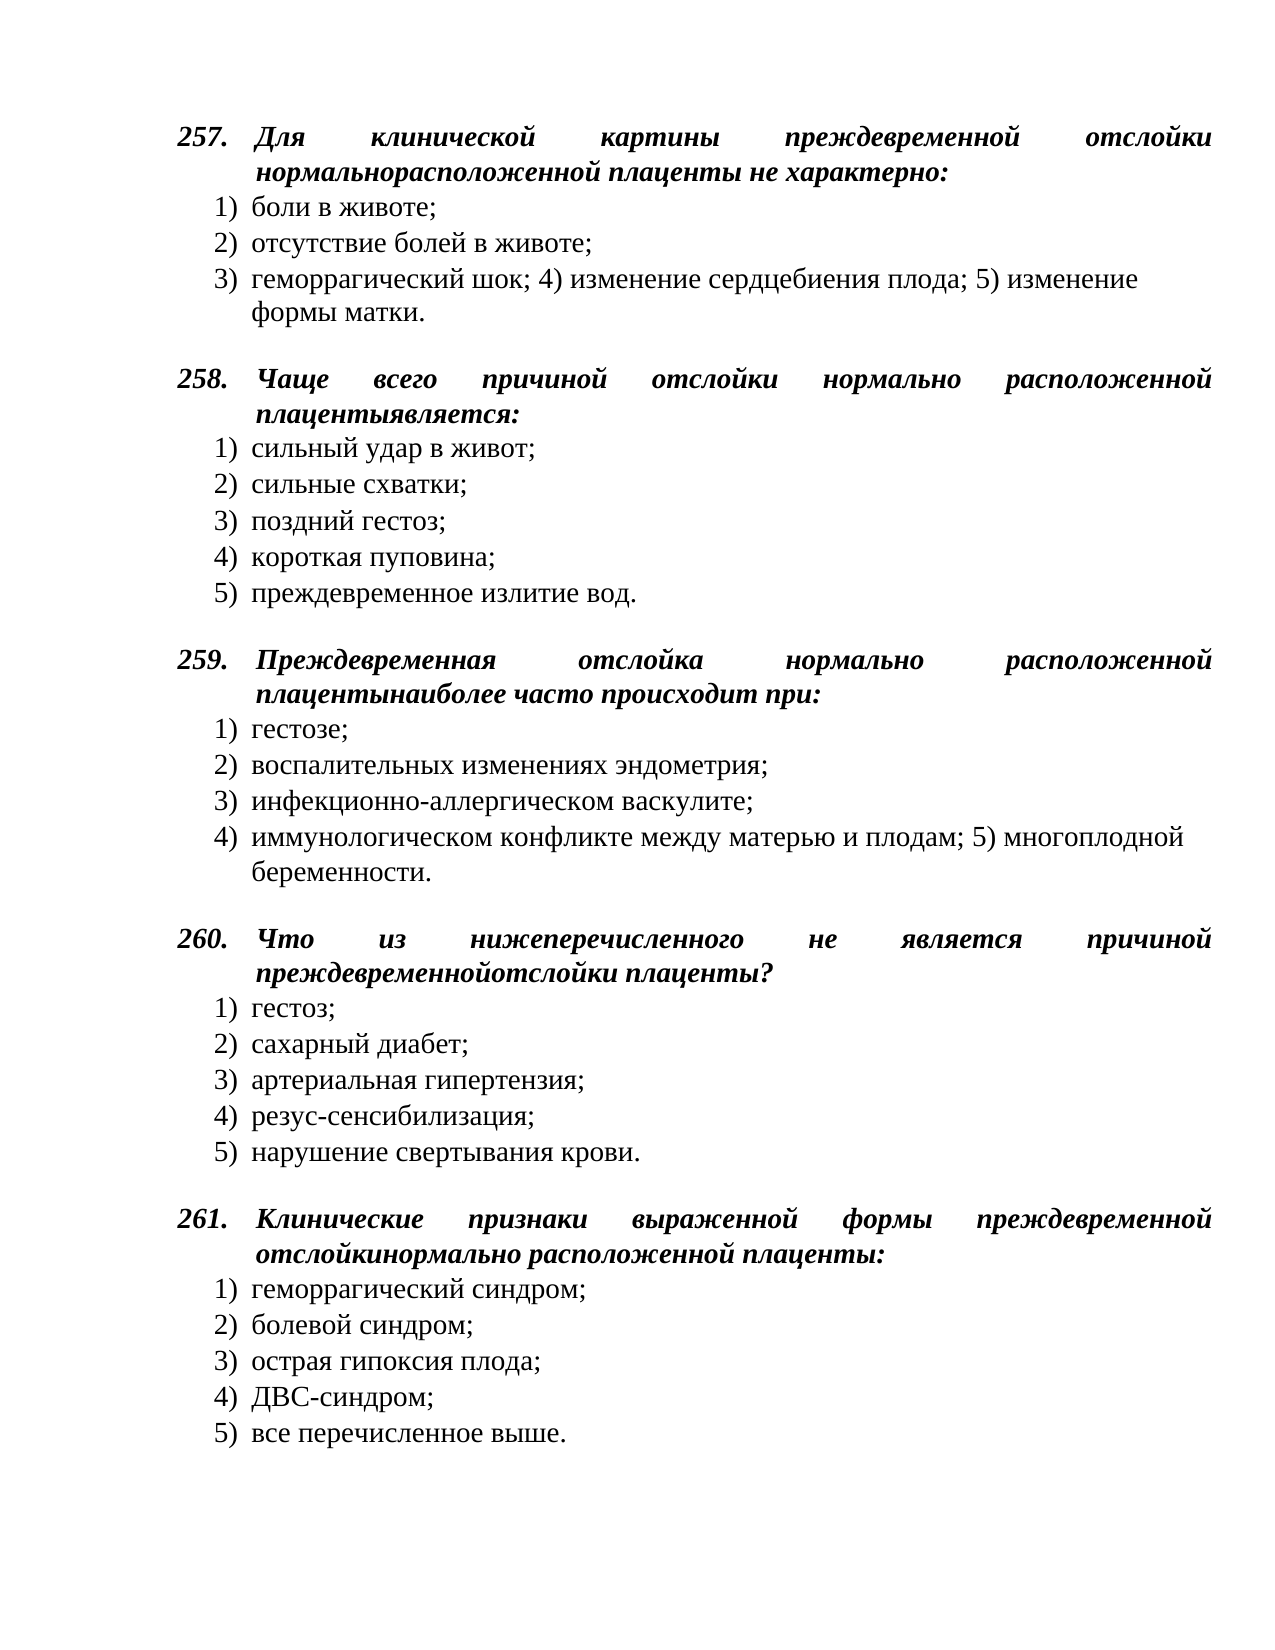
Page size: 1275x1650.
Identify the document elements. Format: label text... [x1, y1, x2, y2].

list острая гипоксия плода; [213, 1343, 1215, 1377]
list гестоз; [213, 990, 1215, 1024]
list все перечисленное выше. [213, 1415, 1215, 1449]
list отсутствие болей в животе; [213, 225, 1215, 258]
list ДВС-синдром; [213, 1379, 1215, 1413]
list Преждевременная отслойка нормально расположенной плацентынаиболее часто происходит при: [177, 642, 1213, 710]
list боли в животе; [213, 189, 1215, 222]
list нарушение свертывания крови. [213, 1134, 1215, 1168]
list короткая пуповина; [213, 539, 1215, 572]
list геморрагический шок; 4) изменение сердцебиения плода; 5) изменение формы матки. [213, 261, 1215, 328]
list преждевременное излитие вод. [213, 575, 1215, 608]
list геморрагический синдром; [213, 1271, 1215, 1304]
list Что из нижеперечисленного не является причиной преждевременнойотслойки плаценты? [177, 921, 1213, 989]
list болевой синдром; [213, 1307, 1215, 1341]
list Клинические признаки выраженной формы преждевременной отслойкинормально расположенной плаценты: [177, 1202, 1213, 1270]
list Для клинической картины преждевременной отслойки нормальнорасположенной плаценты не характерно: [177, 119, 1213, 187]
list поздний гестоз; [213, 503, 1215, 536]
list Чаще всего причиной отслойки нормально расположенной плацентыявляется: [177, 361, 1213, 429]
list резус-сенсибилизация; [213, 1098, 1215, 1132]
list инфекционно-аллергическом васкулите; [213, 783, 1215, 817]
list сахарный диабет; [213, 1026, 1215, 1060]
list артериальная гипертензия; [213, 1062, 1215, 1096]
list воспалительных изменениях эндометрия; [213, 747, 1215, 781]
list сильные схватки; [213, 467, 1215, 500]
list иммунологическом конфликте между матерью и плодам; 5) многоплодной беременности. [213, 819, 1215, 887]
list сильный удар в живот; [213, 431, 1215, 464]
list гестозе; [213, 711, 1215, 745]
